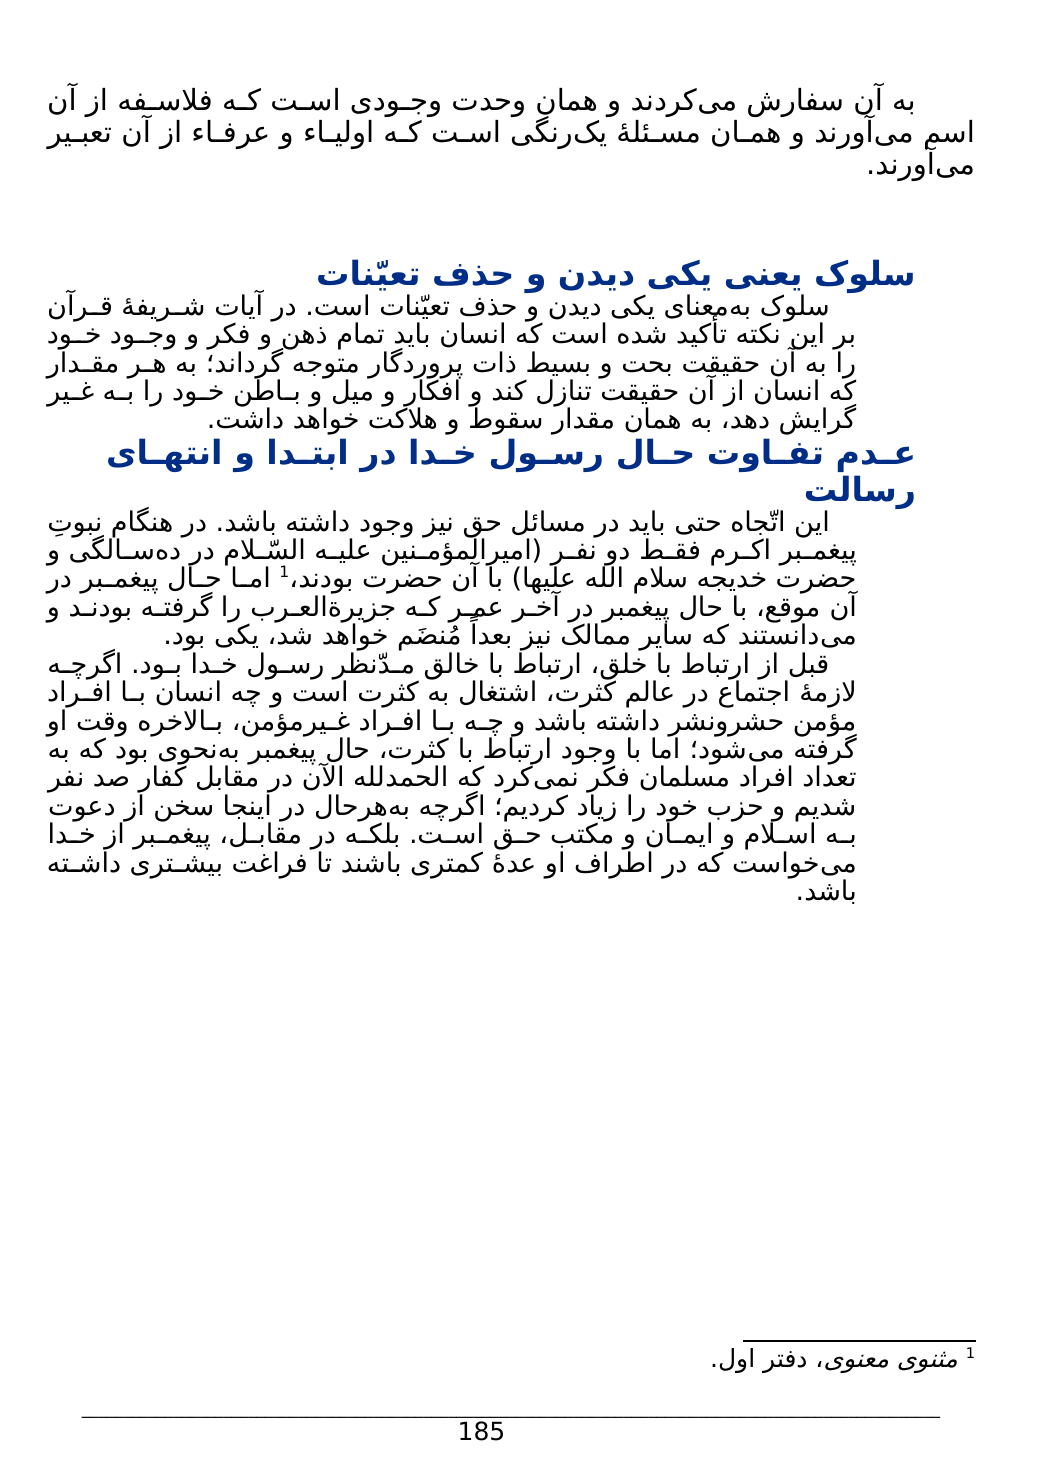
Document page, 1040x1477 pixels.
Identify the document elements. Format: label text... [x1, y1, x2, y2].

text این اتّجاه حتی باید در مسائل حق نیز وجود داشته باشد. در هنگام نبوتِ پیغمبر اکرم فقط دو نفر (امیرالمؤمنین علیه السّلام در ده‌سالگی و حضرت خدیجه سلام الله علیها) با آن حضرت بودند، اما حال پیغمبر در آن‌ موقع، با حال پیغمبر در آخر عمر که جزیرة‌‌العرب را گرفته بودند و می‌دانستند که سایر ممالک نیز بعداً مُنضَم خواهد شد، یکی بود. [47, 509, 857, 651]
text سلوک به‌معنای یکی دیدن و حذف تعیّنات است. در آیات شریفۀ قرآن بر این نکته تأکید شده است که انسان باید تمام ذهن و فکر و وجود خود را به آن حقیقت بحت و بسیط ذات پروردگار متوجه گرداند؛ به هر مقدار که انسان از آن حقیقت تنازل کند و افکار و میل و باطن خود را به غیر گرایش دهد، به همان مقدار سقوط و هلاکت خواهد داشت. [47, 293, 857, 435]
text قبل از ارتباط با خلق، ارتباط با خالق مدّنظر رسول خدا بود. اگرچه لازمۀ اجتماع در عالم کثرت، اشتغال به کثرت است و چه انسان با افراد مؤمن حشرونشر داشته باشد و چه با افراد غیر‌مؤمن، بالاخره وقت او گرفته می‌شود؛ اما با وجود ارتباط با کثرت، حال پیغمبر به‌نحوی بود که به تعداد افراد مسلمان فکر نمی‌کرد که الحمد‌لله الآن در مقابل کفار صد نفر شدیم و حزب خود را زیاد کردیم؛ اگرچه به‌هرحال در اینجا سخن از دعوت به اسلام و ایمان و مکتب حق است. بلکه در مقابل، پیغمبر از خدا می‌خواست که در اطراف او عدۀ کمتری باشند تا فراغت بیشتری داشته باشد. [47, 651, 857, 907]
subtitle عدم تفاوت حال رسول‌ خدا در ابتدا و انتهای رسالت [106, 435, 916, 509]
subtitle سلوک یعنی یکی دیدن و حذف تعیّنات [106, 256, 916, 293]
text به آن سفارش می‌کردند و همان وحدت وجودی است که فلاسفه از آن اسم می‌آورند و همان مسئلۀ یک‌رنگی است که اولیاء و عرفاء از آن تعبیر می‌آورند. [47, 84, 975, 181]
